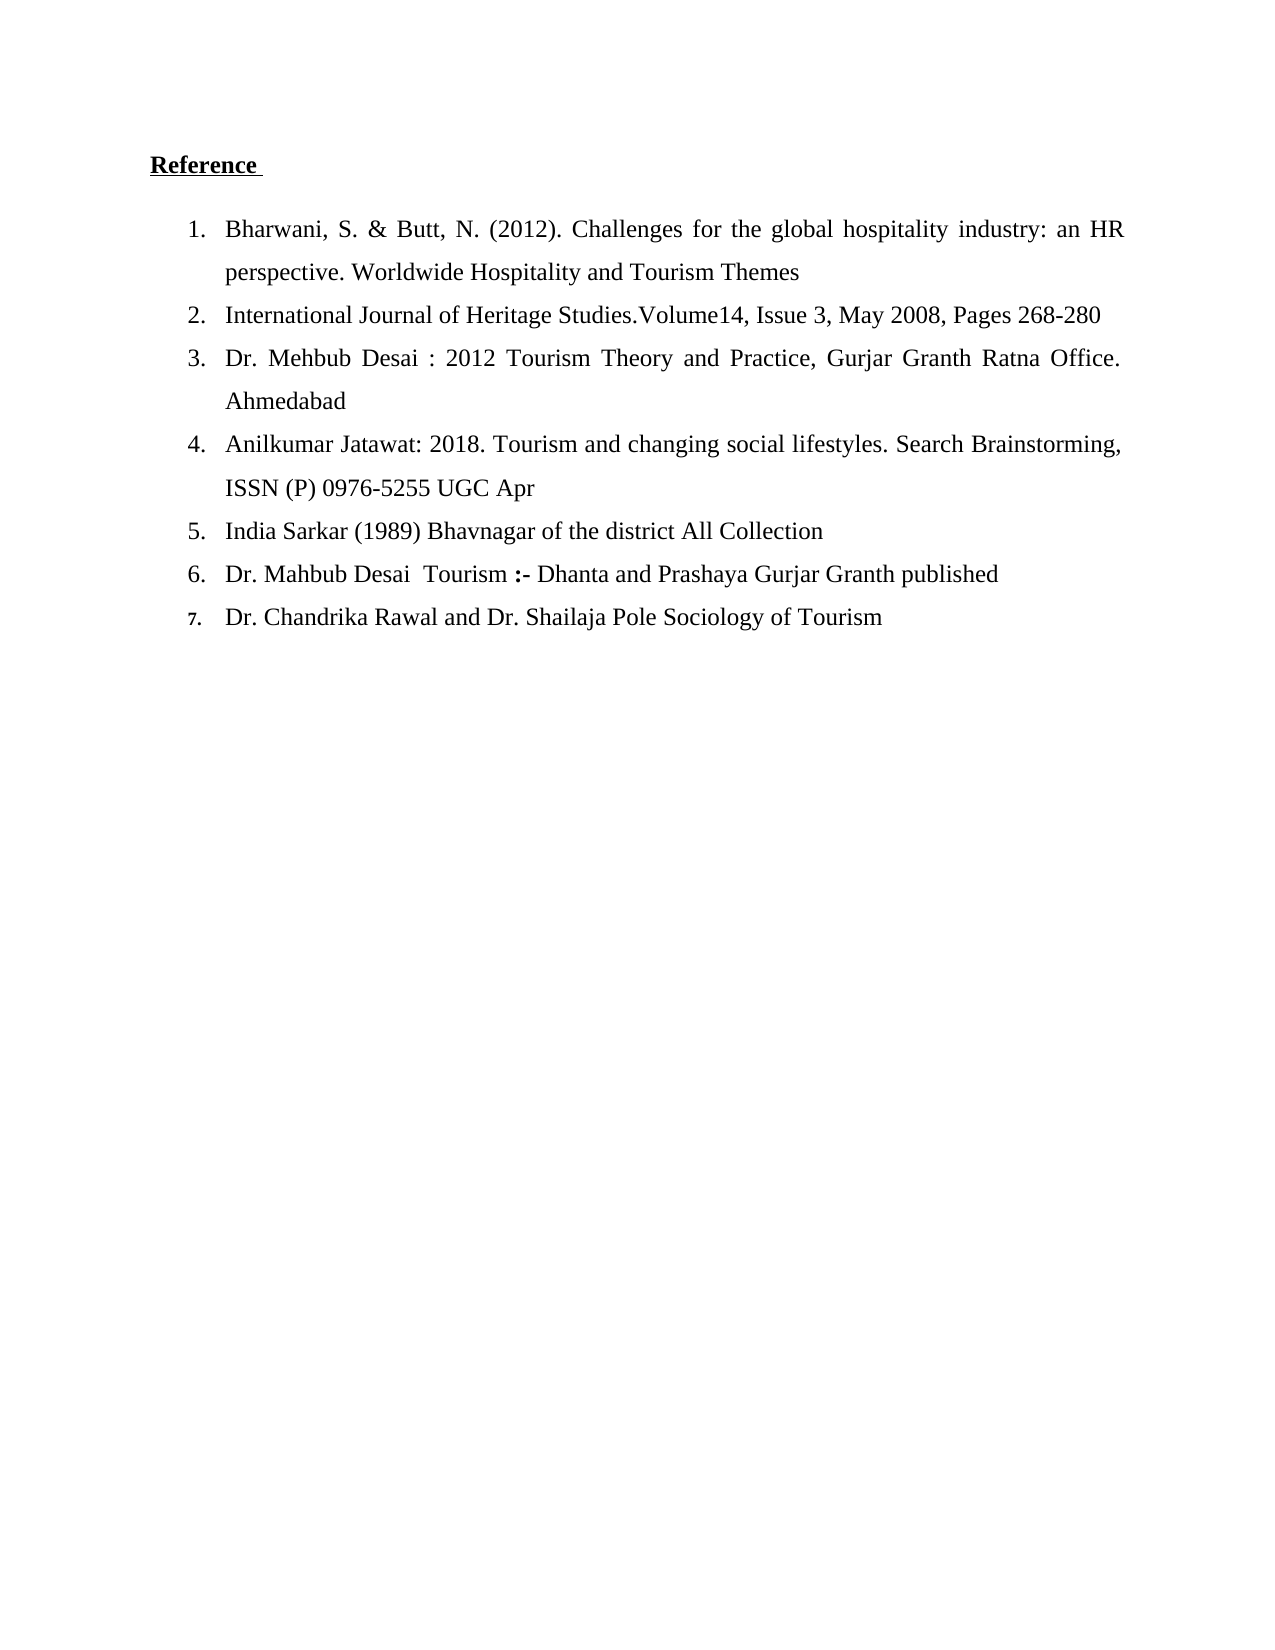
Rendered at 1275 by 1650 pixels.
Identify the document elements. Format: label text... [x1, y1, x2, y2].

list India Sarkar (1989) Bhavnagar of the district All Collection [187, 516, 1125, 544]
list Anilkumar Jatawat: 2018. Tourism and changing social lifestyles. Search Brainstorming, ISSN (P) 0976-5255 UGC Apr [187, 429, 1122, 501]
text Reference [150, 150, 1125, 179]
list Dr. Mahbub Desai Tourism :- Dhanta and Prashaya Gurjar Granth published [187, 559, 1125, 588]
list Dr. Mehbub Desai : 2012 Tourism Theory and Practice, Gurjar Granth Ratna Office. Ahmedabad [187, 343, 1122, 415]
list Dr. Chandrika Rawal and Dr. Shailaja Pole Sociology of Tourism [187, 602, 1125, 631]
list International Journal of Heritage Studies.Volume14, Issue 3, May 2008, Pages 268-280 [187, 300, 1125, 329]
list Bharwani, S. & Butt, N. (2012). Challenges for the global hospitality industry: an HR perspective. Worldwide Hospitality and Tourism Themes [187, 214, 1125, 286]
